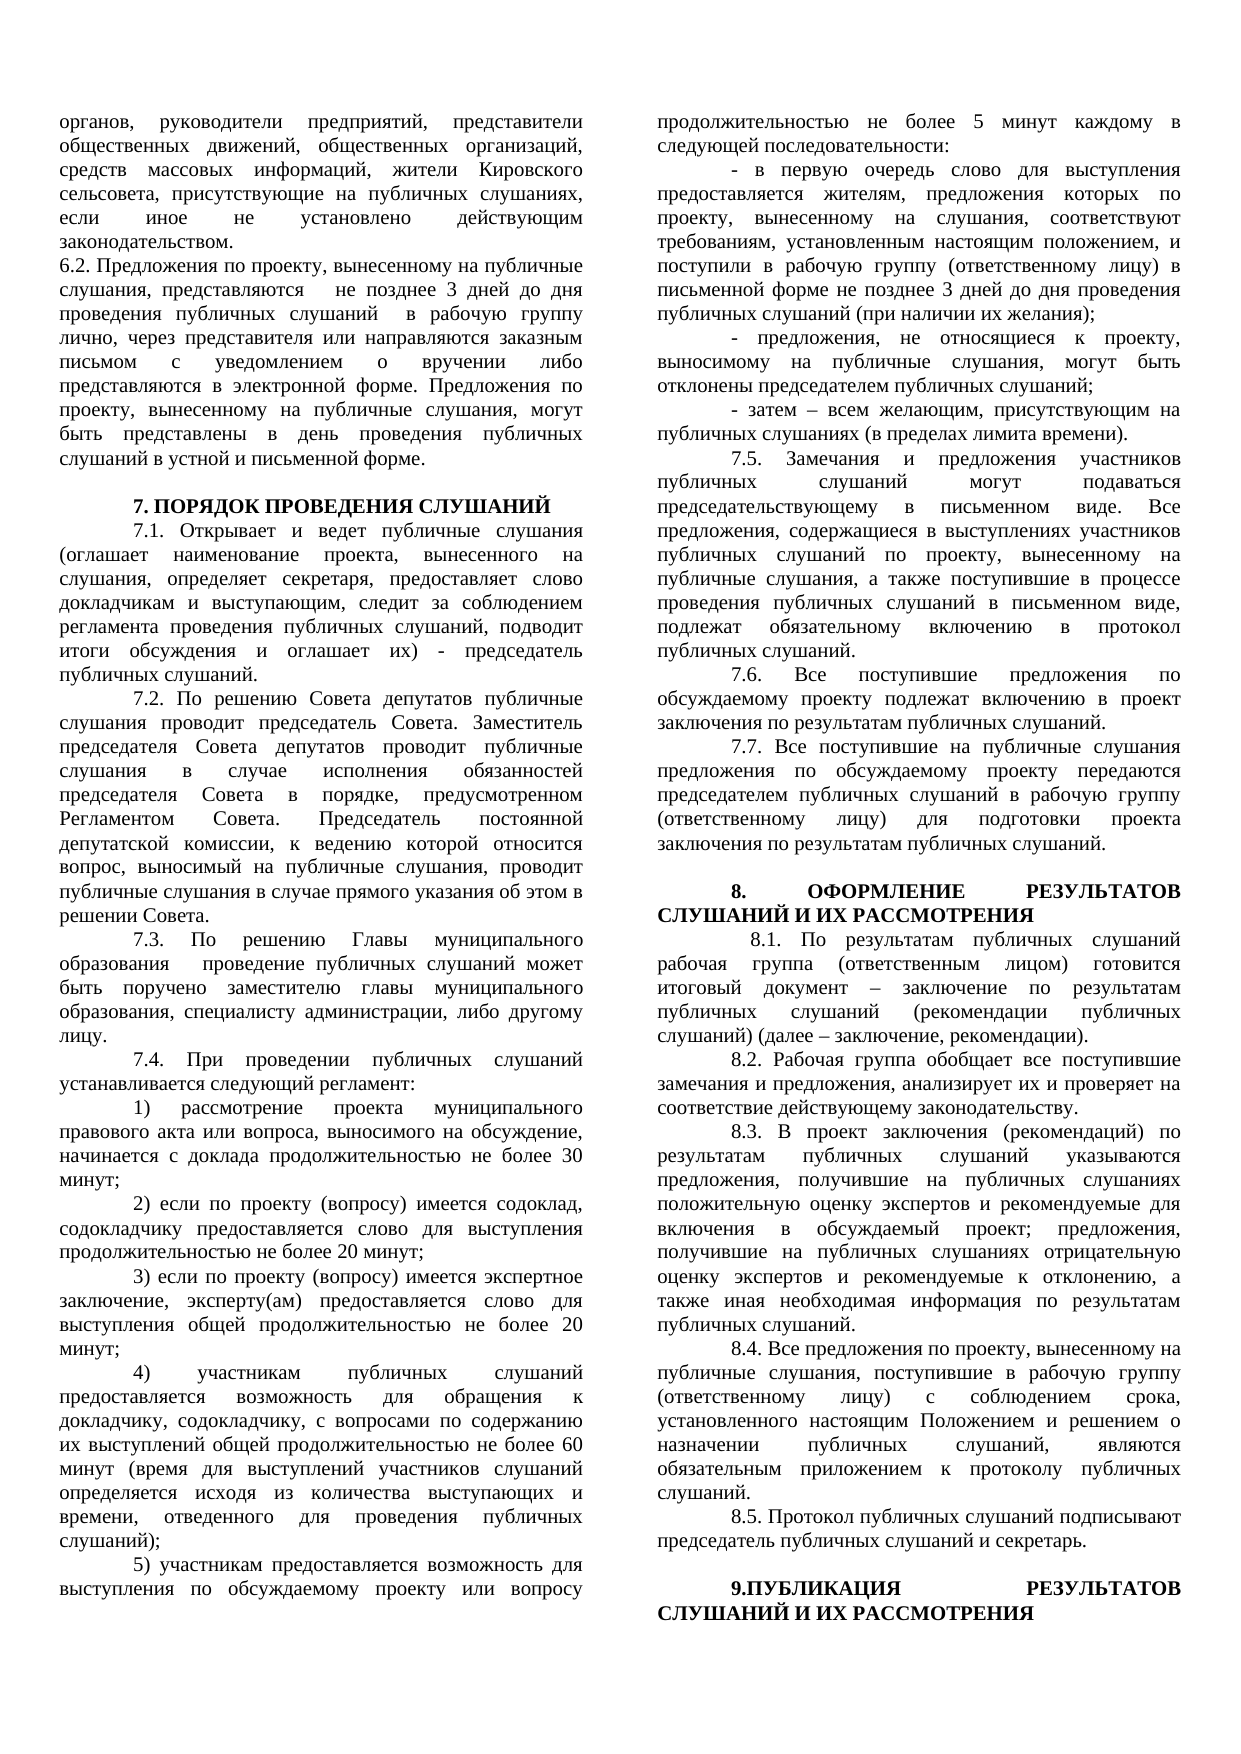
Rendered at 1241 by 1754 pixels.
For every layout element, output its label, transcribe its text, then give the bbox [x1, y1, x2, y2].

text - предложения, не относящиеся к проекту, выносимому на публичные слушания, могут быть отклонены председателем публичных слушаний; [657, 325, 1181, 397]
text 4) участникам публичных слушаний предоставляется возможность для обращения к докладчику, содокладчику, с вопросами по содержанию их выступлений общей продолжительностью не более 60 минут (время для выступлений участников слушаний определяется исходя из количества выступающих и времени, отведенного для проведения публичных слушаний); [59, 1360, 583, 1552]
text - в первую очередь слово для выступления предоставляется жителям, предложения которых по проекту, вынесенному на слушания, соответствуют требованиям, установленным настоящим положением, и поступили в рабочую группу (ответственному лицу) в письменной форме не позднее 3 дней до дня проведения публичных слушаний (при наличии их желания); [657, 157, 1181, 325]
text 7.2. По решению Совета депутатов публичные слушания проводит председатель Совета. Заместитель председателя Совета депутатов проводит публичные слушания в случае исполнения обязанностей председателя Совета в порядке, предусмотренном Регламентом Совета. Председатель постоянной депутатской комиссии, к ведению которой относится вопрос, выносимый на публичные слушания, проводит публичные слушания в случае прямого указания об этом в решении Совета. [59, 686, 583, 927]
text 6.2. Предложения по проекту, вынесенному на публичные слушания, представляются не позднее 3 дней до дня проведения публичных слушаний в рабочую группу лично, через представителя или направляются заказным письмом с уведомлением о вручении либо представляются в электронной форме. Предложения по проекту, вынесенному на публичные слушания, могут быть представлены в день проведения публичных слушаний в устной и письменной форме. [59, 253, 583, 469]
text 5) участникам предоставляется возможность для выступления по обсуждаемому проекту или вопросу продолжительностью не более 5 минут каждому в следующей последовательности: [59, 1552, 583, 1600]
text 8.4. Все предложения по проекту, вынесенному на публичные слушания, поступившие в рабочую группу (ответственному лицу) с соблюдением срока, установленного настоящим Положением и решением о назначении публичных слушаний, являются обязательным приложением к протоколу публичных слушаний. [657, 1336, 1181, 1504]
text 8.1. По результатам публичных слушаний рабочая группа (ответственным лицом) готовится итоговый документ – заключение по результатам публичных слушаний (рекомендации публичных слушаний) (далее – заключение, рекомендации). [657, 927, 1181, 1047]
text 7.4. При проведении публичных слушаний устанавливается следующий регламент: [59, 1047, 583, 1095]
text 7.7. Все поступившие на публичные слушания предложения по обсуждаемому проекту передаются председателем публичных слушаний в рабочую группу (ответственному лицу) для подготовки проекта заключения по результатам публичных слушаний. [657, 734, 1181, 854]
text 8. ОФОРМЛЕНИЕ РЕЗУЛЬТАТОВ СЛУШАНИЙ И ИХ РАССМОТРЕНИЯ [657, 878, 1181, 927]
text 8.2. Рабочая группа обобщает все поступившие замечания и предложения, анализирует их и проверяет на соответствие действующему законодательству. [657, 1047, 1181, 1119]
text 5) участникам предоставляется возможность для выступления по обсуждаемому проекту или вопросу продолжительностью не более 5 минут каждому в следующей последовательности: [657, 108, 1181, 157]
text 8.5. Протокол публичных слушаний подписывают председатель публичных слушаний и секретарь. [657, 1504, 1181, 1552]
text 7.3. По решению Главы муниципального образования проведение публичных слушаний может быть поручено заместителю главы муниципального образования, специалисту администрации, либо другому лицу. [59, 927, 583, 1047]
text 7.6. Все поступившие предложения по обсуждаемому проекту подлежат включению в проект заключения по результатам публичных слушаний. [657, 662, 1181, 734]
text 3) если по проекту (вопросу) имеется экспертное заключение, эксперту(ам) предоставляется слово для выступления общей продолжительностью не более 20 минут; [59, 1263, 583, 1360]
text 7. ПОРЯДОК ПРОВЕДЕНИЯ СЛУШАНИЙ [59, 493, 583, 518]
text 9.ПУБЛИКАЦИЯ РЕЗУЛЬТАТОВ СЛУШАНИЙ И ИХ РАССМОТРЕНИЯ [657, 1576, 1181, 1624]
text 1) рассмотрение проекта муниципального правового акта или вопроса, выносимого на обсуждение, начинается с доклада продолжительностью не более 30 минут; [59, 1095, 583, 1191]
text 8.3. В проект заключения (рекомендаций) по результатам публичных слушаний указываются предложения, получившие на публичных слушаниях положительную оценку экспертов и рекомендуемые для включения в обсуждаемый проект; предложения, получившие на публичных слушаниях отрицательную оценку экспертов и рекомендуемые к отклонению, а также иная необходимая информация по результатам публичных слушаний. [657, 1119, 1181, 1336]
text 2) если по проекту (вопросу) имеется содоклад, содокладчику предоставляется слово для выступления продолжительностью не более 20 минут; [59, 1191, 583, 1263]
text 7.1. Открывает и ведет публичные слушания (оглашает наименование проекта, вынесенного на слушания, определяет секретаря, предоставляет слово докладчикам и выступающим, следит за соблюдением регламента проведения публичных слушаний, подводит итоги обсуждения и оглашает их) - председатель публичных слушаний. [59, 518, 583, 686]
text 7.5. Замечания и предложения участников публичных слушаний могут подаваться председательствующему в письменном виде. Все предложения, содержащиеся в выступлениях участников публичных слушаний по проекту, вынесенному на публичные слушания, а также поступившие в процессе проведения публичных слушаний в письменном виде, подлежат обязательному включению в протокол публичных слушаний. [657, 445, 1181, 662]
text - затем – всем желающим, присутствующим на публичных слушаниях (в пределах лимита времени). [657, 397, 1181, 445]
